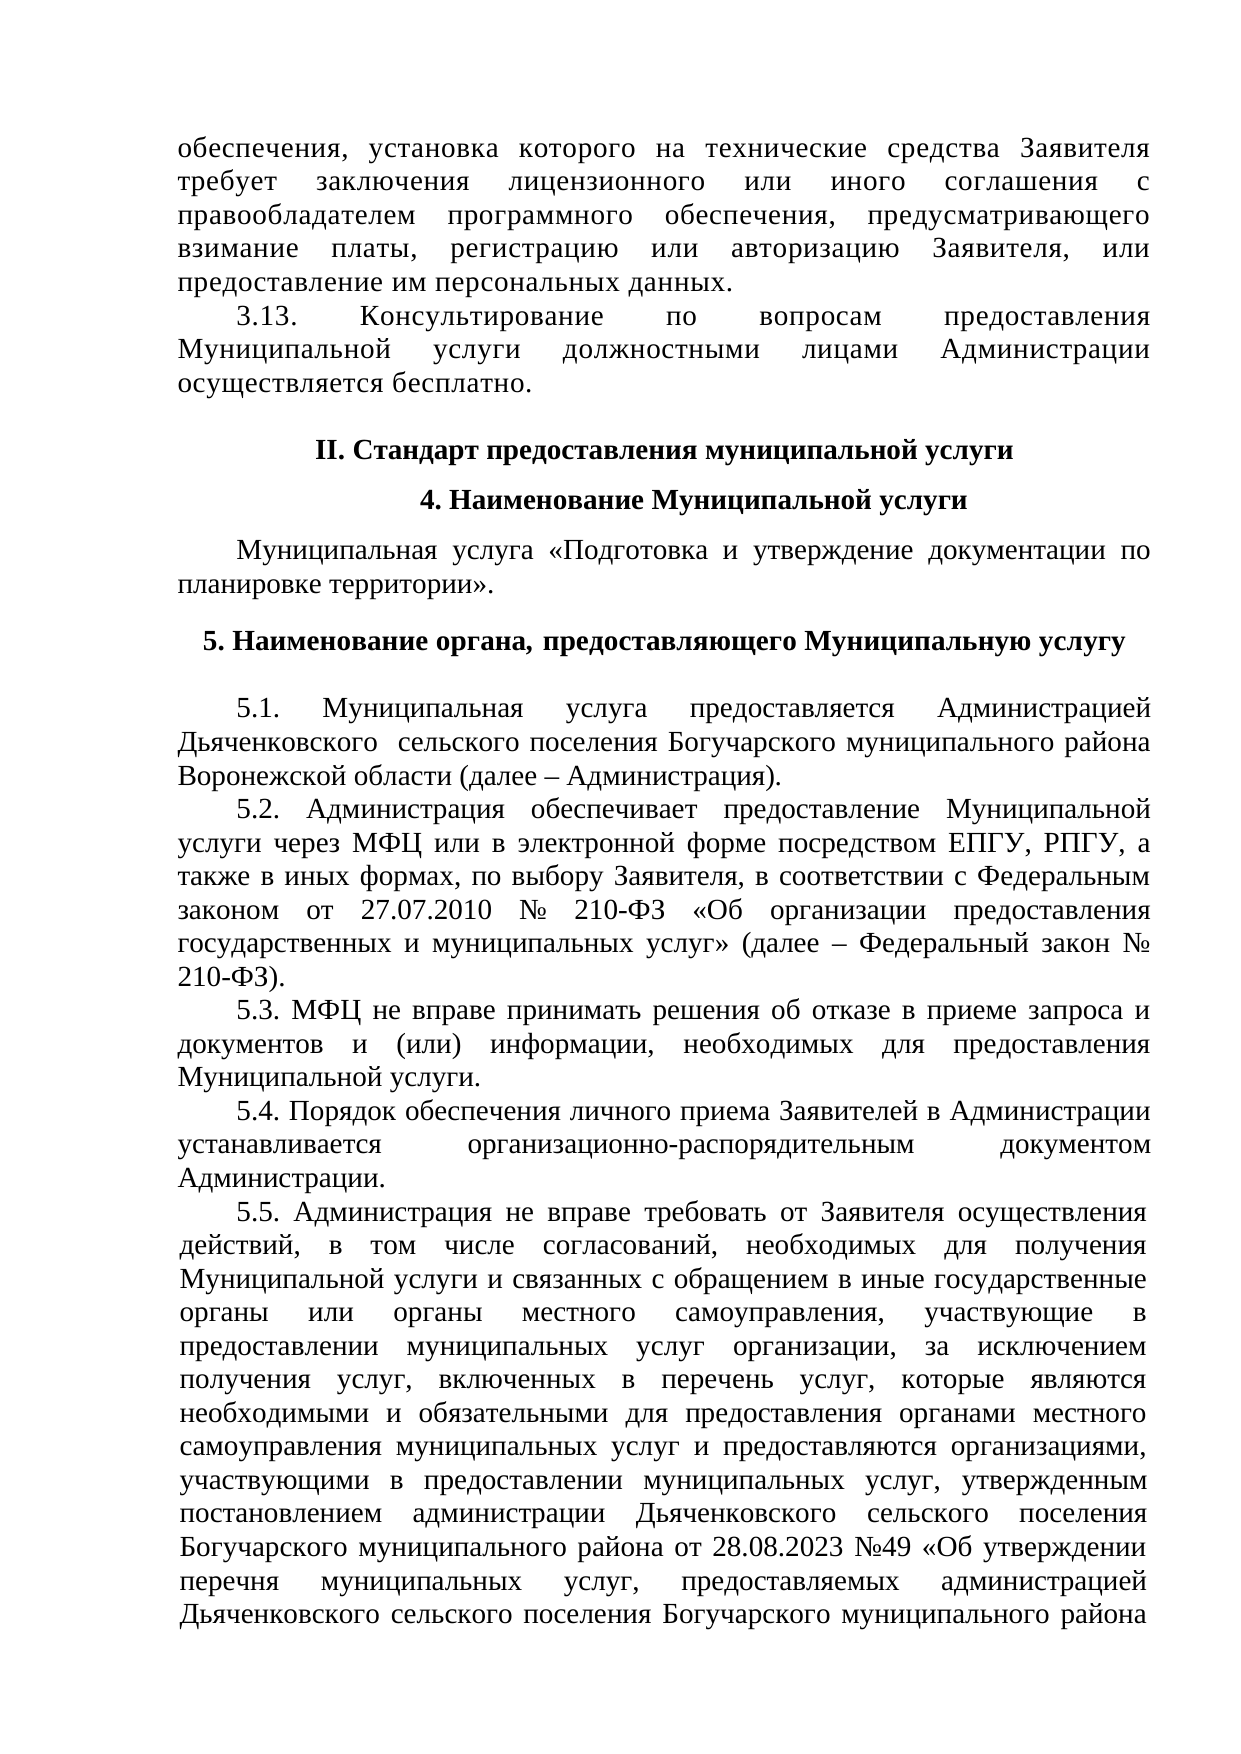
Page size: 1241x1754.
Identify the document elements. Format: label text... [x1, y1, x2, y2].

text 5. Наименование органа, предоставляющего Муниципальную услугу [177, 623, 1152, 657]
text Муниципальная услуга «Подготовка и утверждение документации по планировке территории». [177, 532, 1152, 599]
text 4. Наименование Муниципальной услуги [177, 482, 1152, 516]
text 5.3. МФЦ не вправе принимать решения об отказе в приеме запроса и документов и (или) информации, необходимых для предоставления Муниципальной услуги. [177, 992, 1152, 1093]
text 5.2. Администрация обеспечивает предоставление Муниципальной услуги через МФЦ или в электронной форме посредством ЕПГУ, РПГУ, а также в иных формах, по выбору Заявителя, в соответствии с Федеральным законом от 27.07.2010 № 210-ФЗ «Об организации предоставления государственных и муниципальных услуг» (далее – Федеральный закон № 210-ФЗ). [177, 791, 1152, 992]
text 5.4. Порядок обеспечения личного приема Заявителей в Администрации устанавливается организационно-распорядительным документом Администрации. [177, 1093, 1152, 1194]
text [179, 1194, 1147, 1630]
text 5.1. Муниципальная услуга предоставляется Администрацией Дьяченковского сельского поселения Богучарского муниципального района Воронежской области (далее – Администрация). [177, 691, 1152, 791]
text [177, 130, 1152, 298]
text II. Стандарт предоставления муниципальной услуги [177, 432, 1152, 465]
text 3.13. Консультирование по вопросам предоставления Муниципальной услуги должностными лицами Администрации осуществляется бесплатно. [177, 298, 1152, 398]
